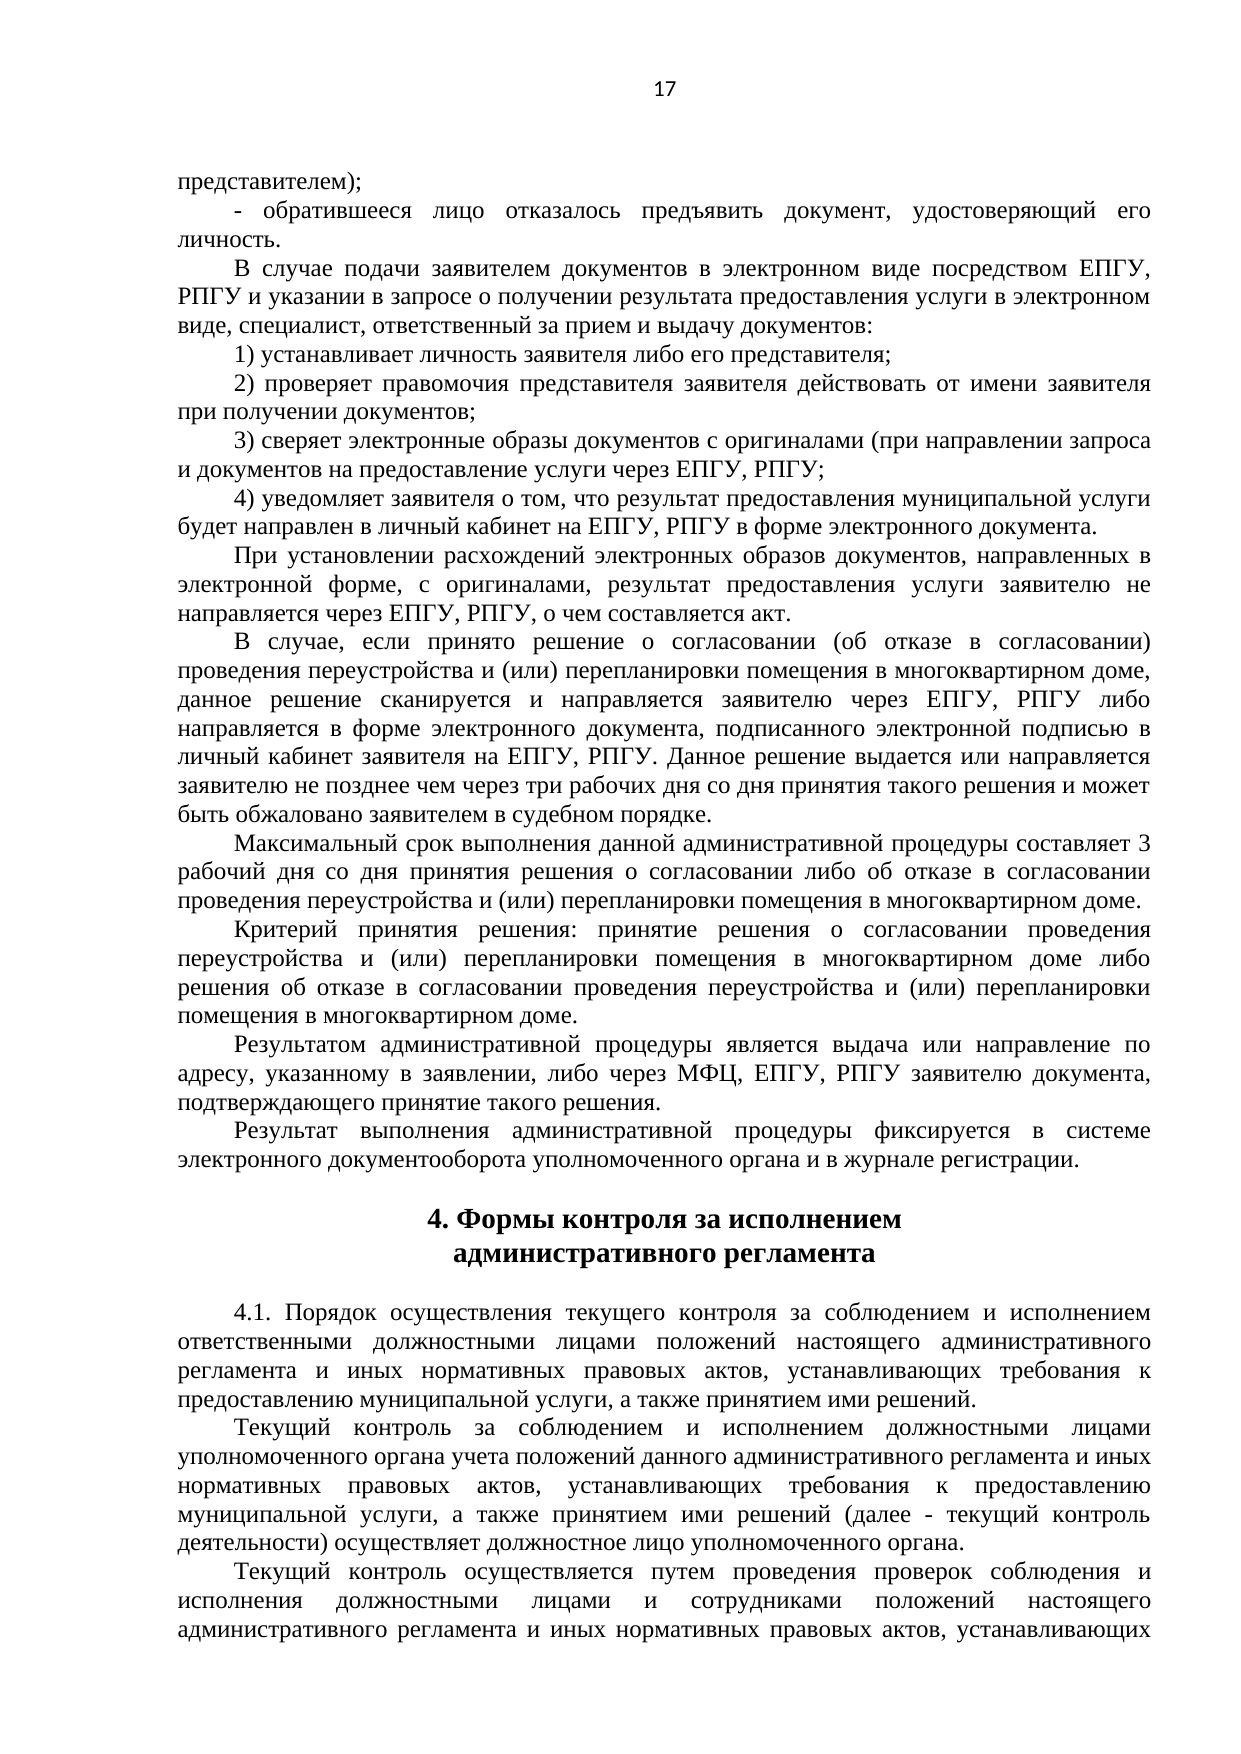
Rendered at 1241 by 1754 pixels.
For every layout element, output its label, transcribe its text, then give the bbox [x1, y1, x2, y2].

text Максимальный срок выполнения данной административной процедуры составляет 3 рабочий дня со дня принятия решения о согласовании либо об отказе в согласовании проведения переустройства и (или) перепланировки помещения в многоквартирном доме. [177, 828, 1152, 914]
text Критерий принятия решения: принятие решения о согласовании проведения переустройства и (или) перепланировки помещения в многоквартирном доме либо решения об отказе в согласовании проведения переустройства и (или) перепланировки помещения в многоквартирном доме. [177, 914, 1152, 1029]
text 3) сверяет электронные образы документов с оригиналами (при направлении запроса и документов на предоставление услуги через ЕПГУ, РПГУ; [177, 425, 1152, 483]
text В случае, если принято решение о согласовании (об отказе в согласовании) проведения переустройства и (или) перепланировки помещения в многоквартирном доме, данное решение сканируется и направляется заявителю через ЕПГУ, РПГУ либо направляется в форме электронного документа, подписанного электронной подписью в личный кабинет заявителя на ЕПГУ, РПГУ. Данное решение выдается или направляется заявителю не позднее чем через три рабочих дня со дня принятия такого решения и может быть обжаловано заявителем в судебном порядке. [177, 626, 1152, 828]
text В случае подачи заявителем документов в электронном виде посредством ЕПГУ, РПГУ и указании в запросе о получении результата предоставления услуги в электронном виде, специалист, ответственный за прием и выдачу документов: [177, 253, 1152, 339]
text 4) уведомляет заявителя о том, что результат предоставления муниципальной услуги будет направлен в личный кабинет на ЕПГУ, РПГУ в форме электронного документа. [177, 483, 1152, 540]
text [177, 166, 1152, 195]
text При установлении расхождений электронных образов документов, направленных в электронной форме, с оригиналами, результат предоставления услуги заявителю не направляется через ЕПГУ, РПГУ, о чем составляется акт. [177, 540, 1152, 626]
text 4.1. Порядок осуществления текущего контроля за соблюдением и исполнением ответственными должностными лицами положений настоящего административного регламента и иных нормативных правовых актов, устанавливающих требования к предоставлению муниципальной услуги, а также принятием ими решений. [177, 1297, 1152, 1412]
title 4. Формы контроля за исполнением [177, 1202, 1152, 1235]
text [177, 1556, 1152, 1642]
text 2) проверяет правомочия представителя заявителя действовать от имени заявителя при получении документов; [177, 368, 1152, 425]
text Результатом административной процедуры является выдача или направление по адресу, указанному в заявлении, либо через МФЦ, ЕПГУ, РПГУ заявителю документа, подтверждающего принятие такого решения. [177, 1029, 1152, 1115]
text 1) устанавливает личность заявителя либо его представителя; [177, 339, 1152, 368]
text - обратившееся лицо отказалось предъявить документ, удостоверяющий его личность. [177, 195, 1152, 253]
title административного регламента [177, 1235, 1152, 1269]
text Результат выполнения административной процедуры фиксируется в системе электронного документооборота уполномоченного органа и в журнале регистрации. [177, 1115, 1152, 1173]
text Текущий контроль за соблюдением и исполнением должностными лицами уполномоченного органа учета положений данного административного регламента и иных нормативных правовых актов, устанавливающих требования к предоставлению муниципальной услуги, а также принятием ими решений (далее - текущий контроль деятельности) осуществляет должностное лицо уполномоченного органа. [177, 1412, 1152, 1556]
